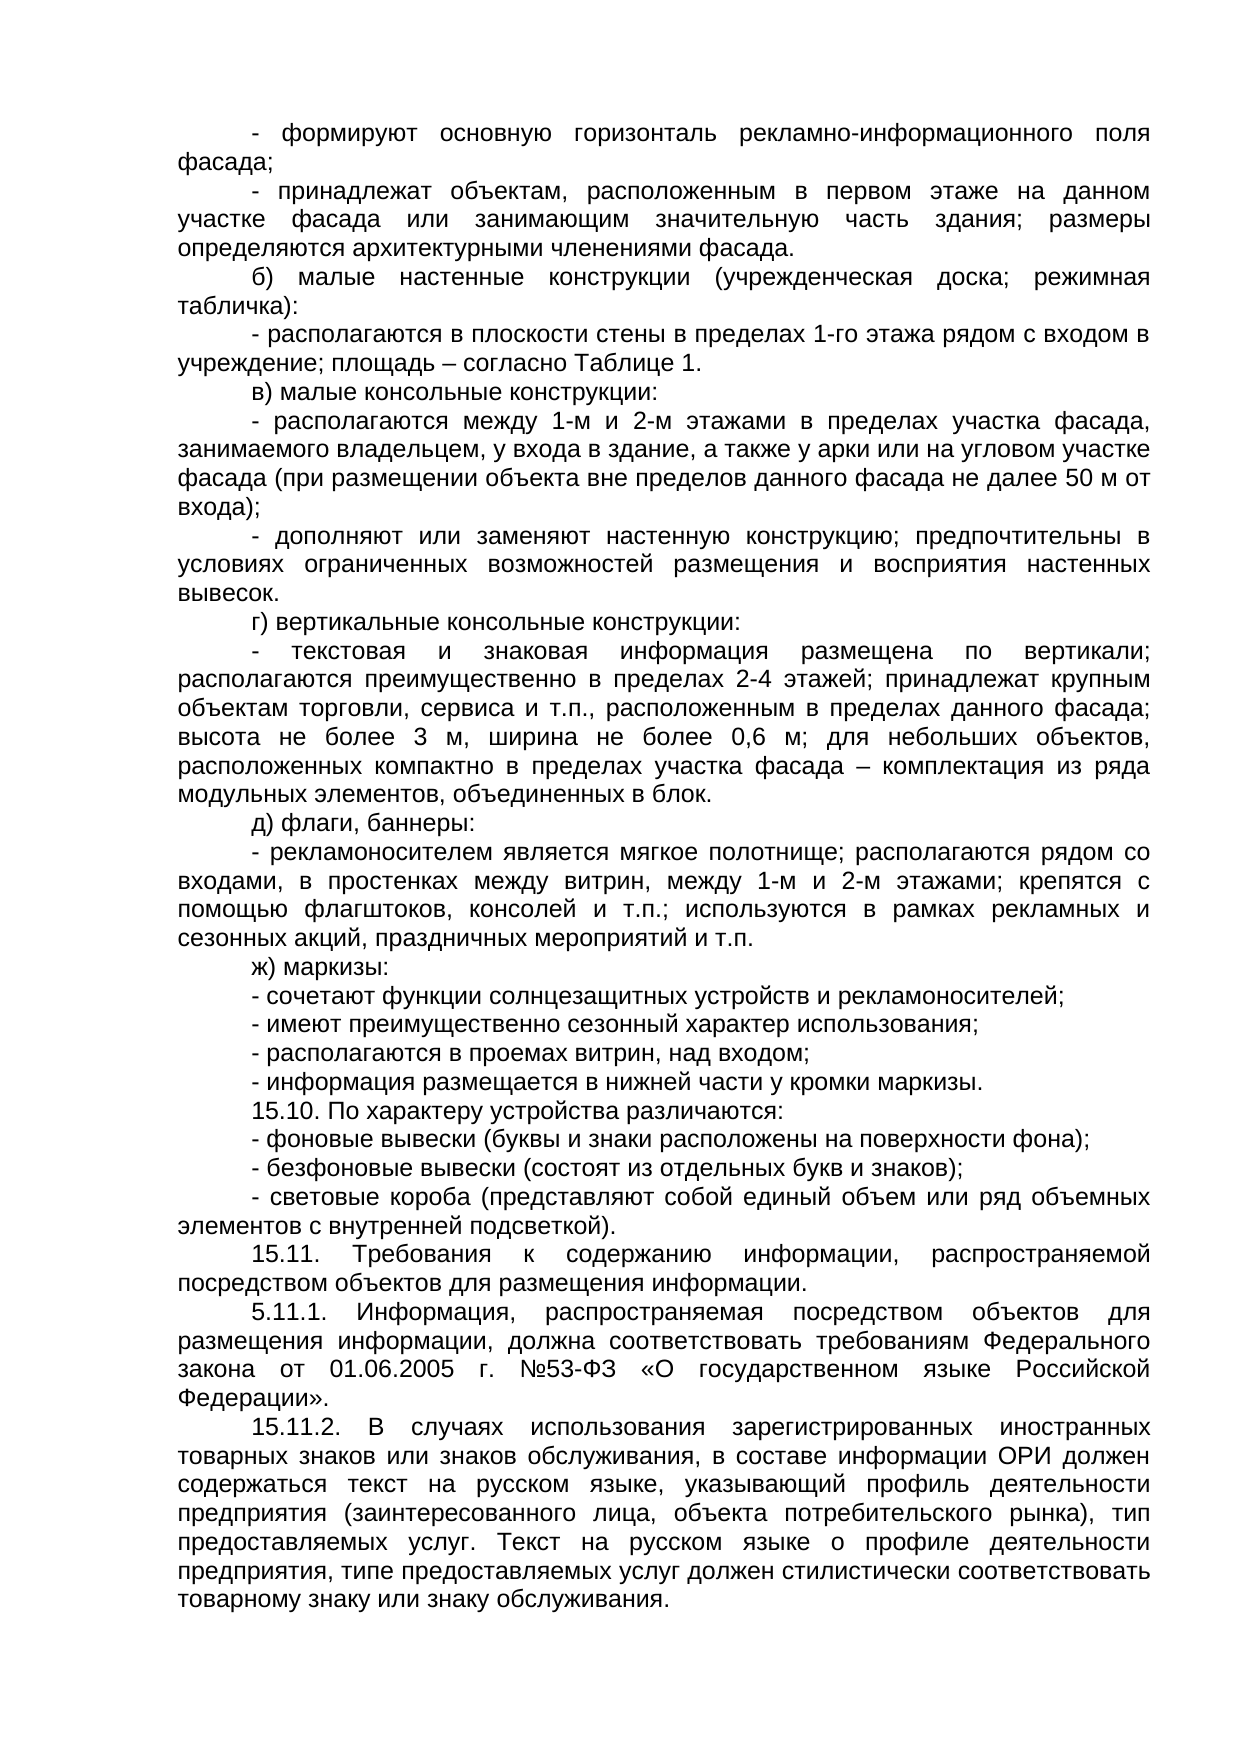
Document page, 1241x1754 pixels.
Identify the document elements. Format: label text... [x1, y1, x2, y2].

text - информация размещается в нижней части у кромки маркизы. [177, 1067, 1152, 1096]
text д) флаги, баннеры: [177, 808, 1152, 837]
text - располагаются в плоскости стены в пределах 1-го этажа рядом с входом в учреждение; площадь – согласно Таблице 1. [177, 319, 1152, 377]
text 5.11.1. Информация, распространяемая посредством объектов для размещения информации, должна соответствовать требованиям Федерального закона от 01.06.2005 г. №53-ФЗ «О государственном языке Российской Федерации». [177, 1297, 1152, 1412]
text - формируют основную горизонталь рекламно-информационного поля фасада; [177, 118, 1152, 176]
text - имеют преимущественно сезонный характер использования; [177, 1009, 1152, 1038]
text г) вертикальные консольные конструкции: [177, 607, 1152, 636]
text 15.10. По характеру устройства различаются: [177, 1096, 1152, 1124]
text - световые короба (представляют собой единый объем или ряд объемных элементов с внутренней подсветкой). [177, 1182, 1152, 1239]
text - располагаются в проемах витрин, над входом; [177, 1038, 1152, 1067]
text 15.11.2. В случаях использования зарегистрированных иностранных товарных знаков или знаков обслуживания, в составе информации ОРИ должен содержаться текст на русском языке, указывающий профиль деятельности предприятия (заинтересованного лица, объекта потребительского рынка), тип предоставляемых услуг. Текст на русском языке о профиле деятельности предприятия, типе предоставляемых услуг должен стилистически соответствовать товарному знаку или знаку обслуживания. [177, 1412, 1152, 1613]
text - дополняют или заменяют настенную конструкцию; предпочтительны в условиях ограниченных возможностей размещения и восприятия настенных вывесок. [177, 521, 1152, 607]
text - фоновые вывески (буквы и знаки расположены на поверхности фона); [177, 1124, 1152, 1153]
text - располагаются между 1-м и 2-м этажами в пределах участка фасада, занимаемого владельцем, у входа в здание, а также у арки или на угловом участке фасада (при размещении объекта вне пределов данного фасада не далее 50 м от входа); [177, 406, 1152, 521]
text - рекламоносителем является мягкое полотнище; располагаются рядом со входами, в простенках между витрин, между 1-м и 2-м этажами; крепятся с помощью флагштоков, консолей и т.п.; используются в рамках рекламных и сезонных акций, праздничных мероприятий и т.п. [177, 837, 1152, 952]
text - безфоновые вывески (состоят из отдельных букв и знаков); [177, 1153, 1152, 1182]
text 15.11. Требования к содержанию информации, распространяемой посредством объектов для размещения информации. [177, 1239, 1152, 1297]
text - сочетают функции солнцезащитных устройств и рекламоносителей; [177, 981, 1152, 1009]
text - принадлежат объектам, расположенным в первом этаже на данном участке фасада или занимающим значительную часть здания; размеры определяются архитектурными членениями фасада. [177, 176, 1152, 262]
text ж) маркизы: [177, 952, 1152, 981]
text б) малые настенные конструкции (учрежденческая доска; режимная табличка): [177, 262, 1152, 319]
text в) малые консольные конструкции: [177, 377, 1152, 406]
text - текстовая и знаковая информация размещена по вертикали; располагаются преимущественно в пределах 2-4 этажей; принадлежат крупным объектам торговли, сервиса и т.п., расположенным в пределах данного фасада; высота не более 3 м, ширина не более 0,6 м; для небольших объектов, расположенных компактно в пределах участка фасада – комплектация из ряда модульных элементов, объединенных в блок. [177, 636, 1152, 808]
